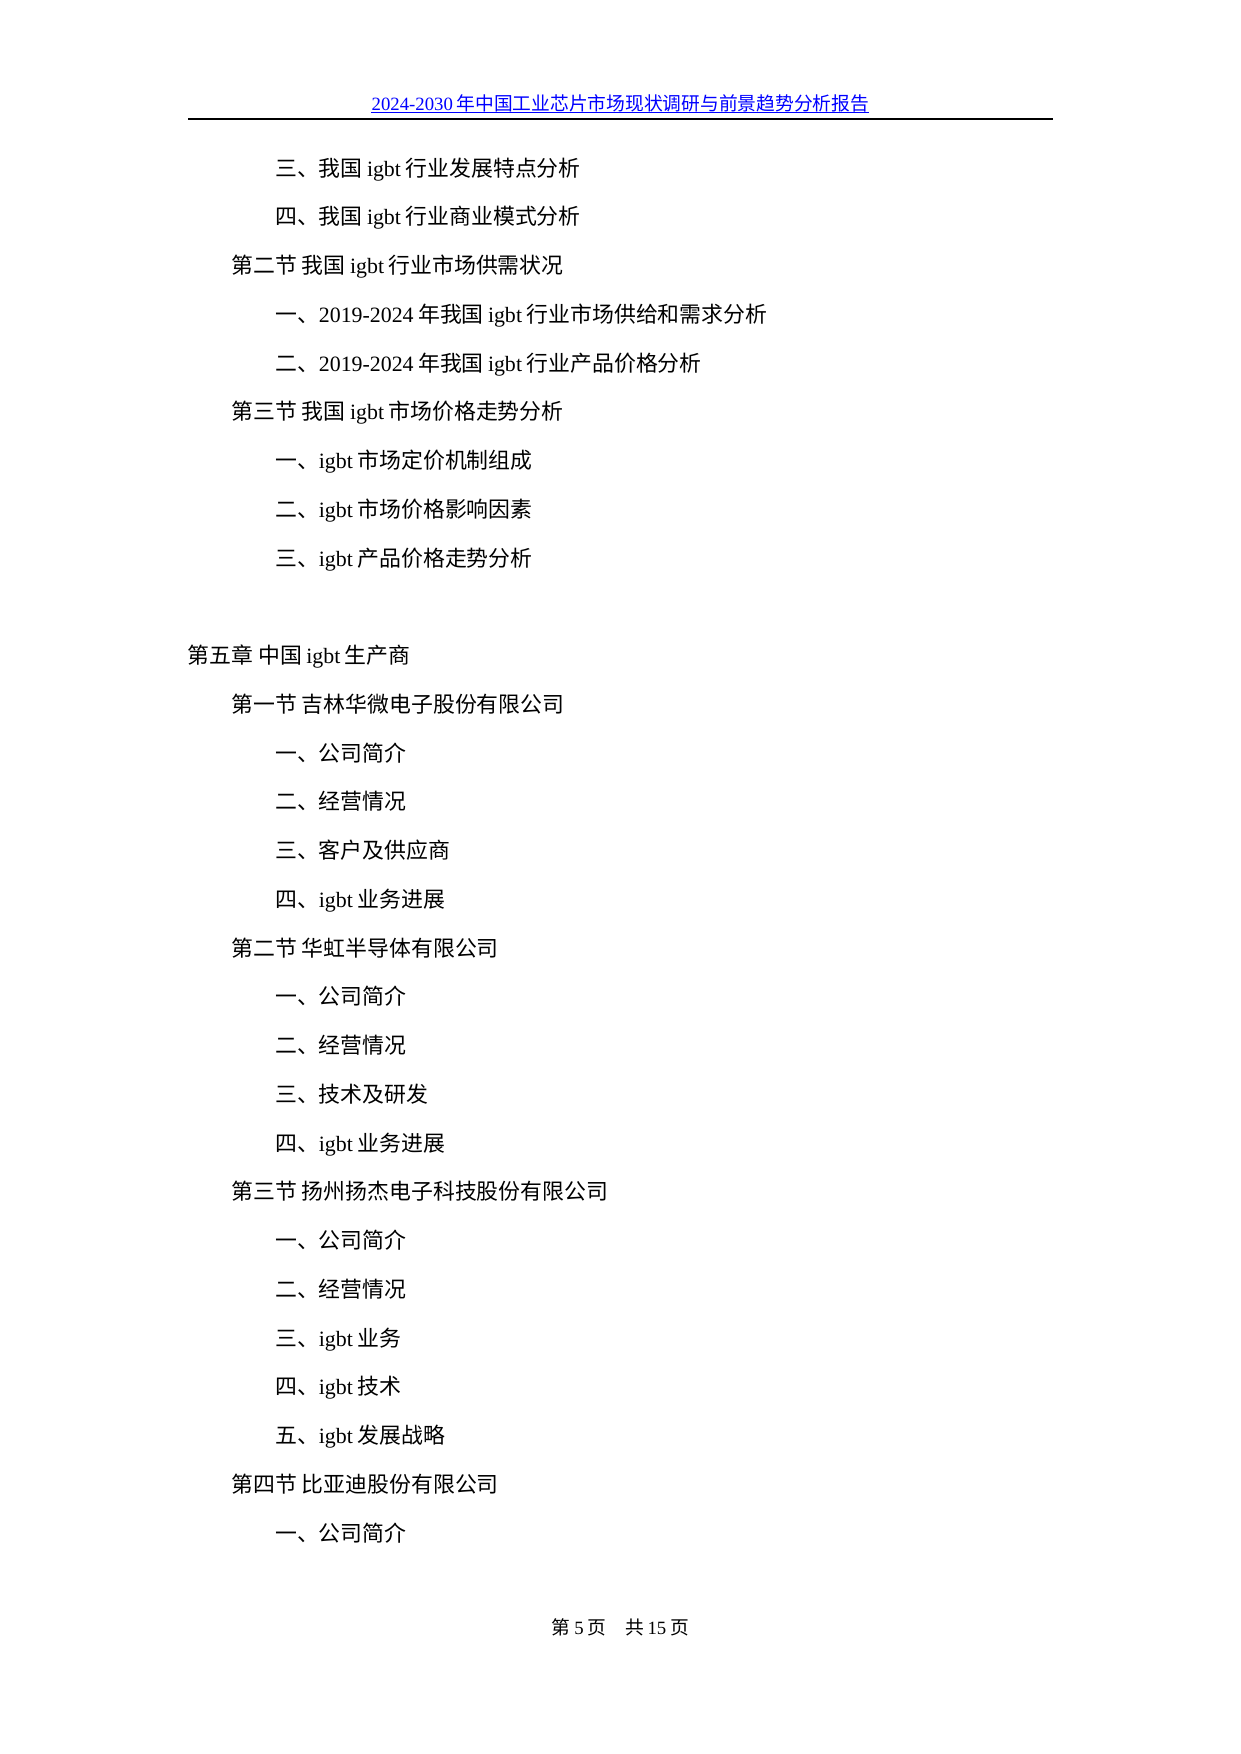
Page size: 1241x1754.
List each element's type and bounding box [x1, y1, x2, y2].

text [187, 150, 1053, 1548]
